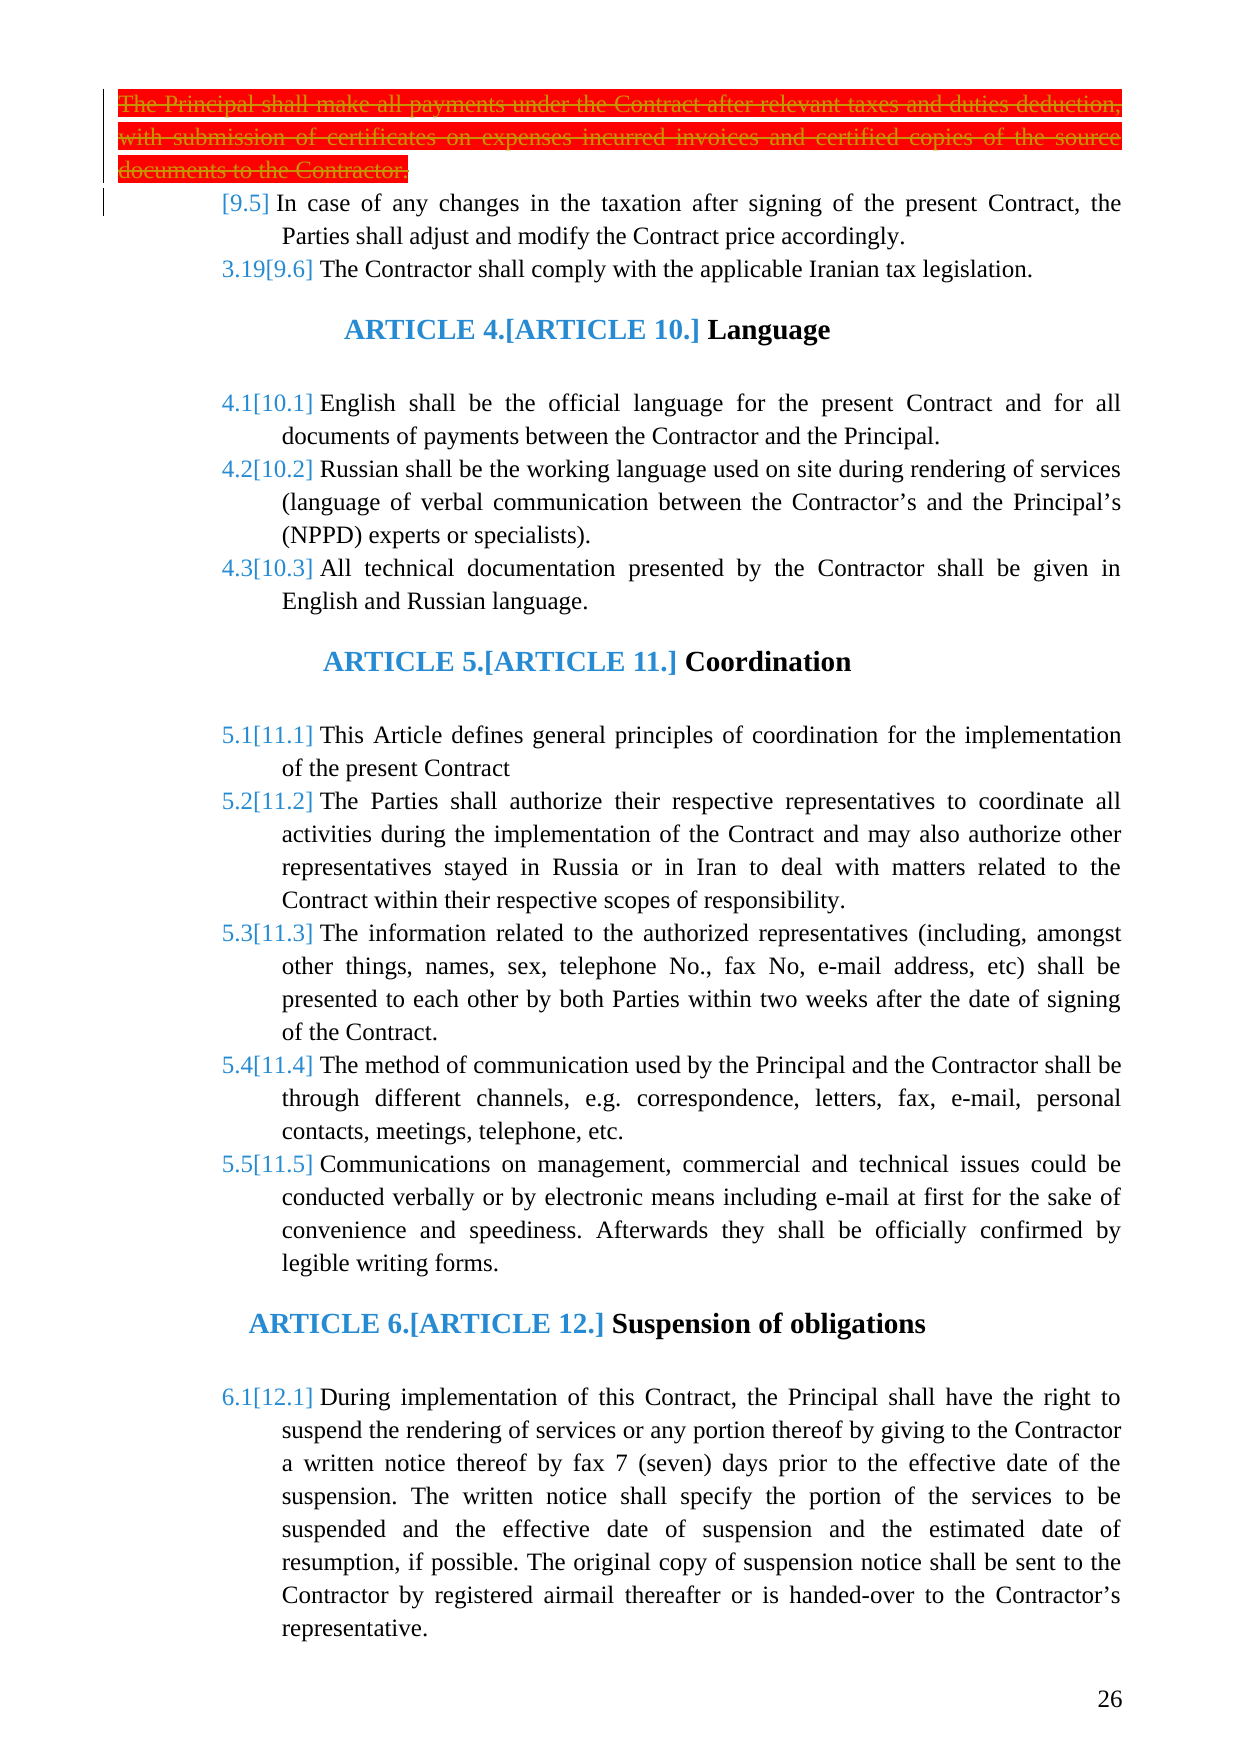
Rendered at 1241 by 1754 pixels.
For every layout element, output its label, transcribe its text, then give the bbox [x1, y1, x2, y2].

subtitle During implementation of this Contract, the Principal shall have the right to suspend the rendering of services or any portion thereof by giving to the Contractor a written notice thereof by fax 7 (seven) days prior to the effective date of the suspension. The written notice shall specify the portion of the services to be suspended and the effective date of suspension and the estimated date of resumption, if possible. The original copy of suspension notice shall be sent to the Contractor by registered airmail thereafter or is handed-over to the Contractor’s representative. [222, 1382, 1122, 1642]
subtitle Coordination [118, 644, 1122, 677]
subtitle The Contractor shall comply with the applicable Iranian tax legislation. [222, 254, 1122, 282]
subtitle The information related to the authorized representatives (including, amongst other things, names, sex, telephone No., fax No, e-mail address, etc) shall be presented to each other by both Parties within two weeks after the date of signing of the Contract. [222, 918, 1122, 1046]
subtitle English shall be the official language for the present Contract and for all documents of payments between the Contractor and the Principal. [222, 388, 1122, 449]
subtitle This Article defines general principles of coordination for the implementation of the present Contract [222, 720, 1122, 782]
subtitle Russian shall be the working language used on site during rendering of services (language of verbal communication between the Contractor’s and the Principal’s (NPPD) experts or specialists). [222, 454, 1122, 549]
subtitle The method of communication used by the Principal and the Contractor shall be through different channels, e.g. correspondence, letters, fax, e-mail, personal contacts, meetings, telephone, etc. [222, 1050, 1122, 1145]
subtitle All technical documentation presented by the Contractor shall be given in English and Russian language. [222, 553, 1122, 615]
subtitle Communications on management, commercial and technical issues could be conducted verbally or by electronic means including e-mail at first for the sake of convenience and speediness. Afterwards they shall be officially confirmed by legible writing forms. [222, 1149, 1122, 1277]
subtitle Suspension of obligations [118, 1306, 1122, 1340]
subtitle Language [118, 312, 1122, 345]
subtitle In case of any changes in the taxation after signing of the present Contract, the Parties shall adjust and modify the Contract price accordingly. [222, 188, 1122, 249]
subtitle The Parties shall authorize their respective representatives to coordinate all activities during the implementation of the Contract and may also authorize other representatives stayed in Russia or in Iran to deal with matters related to the Contract within their respective scopes of responsibility. [222, 786, 1122, 914]
